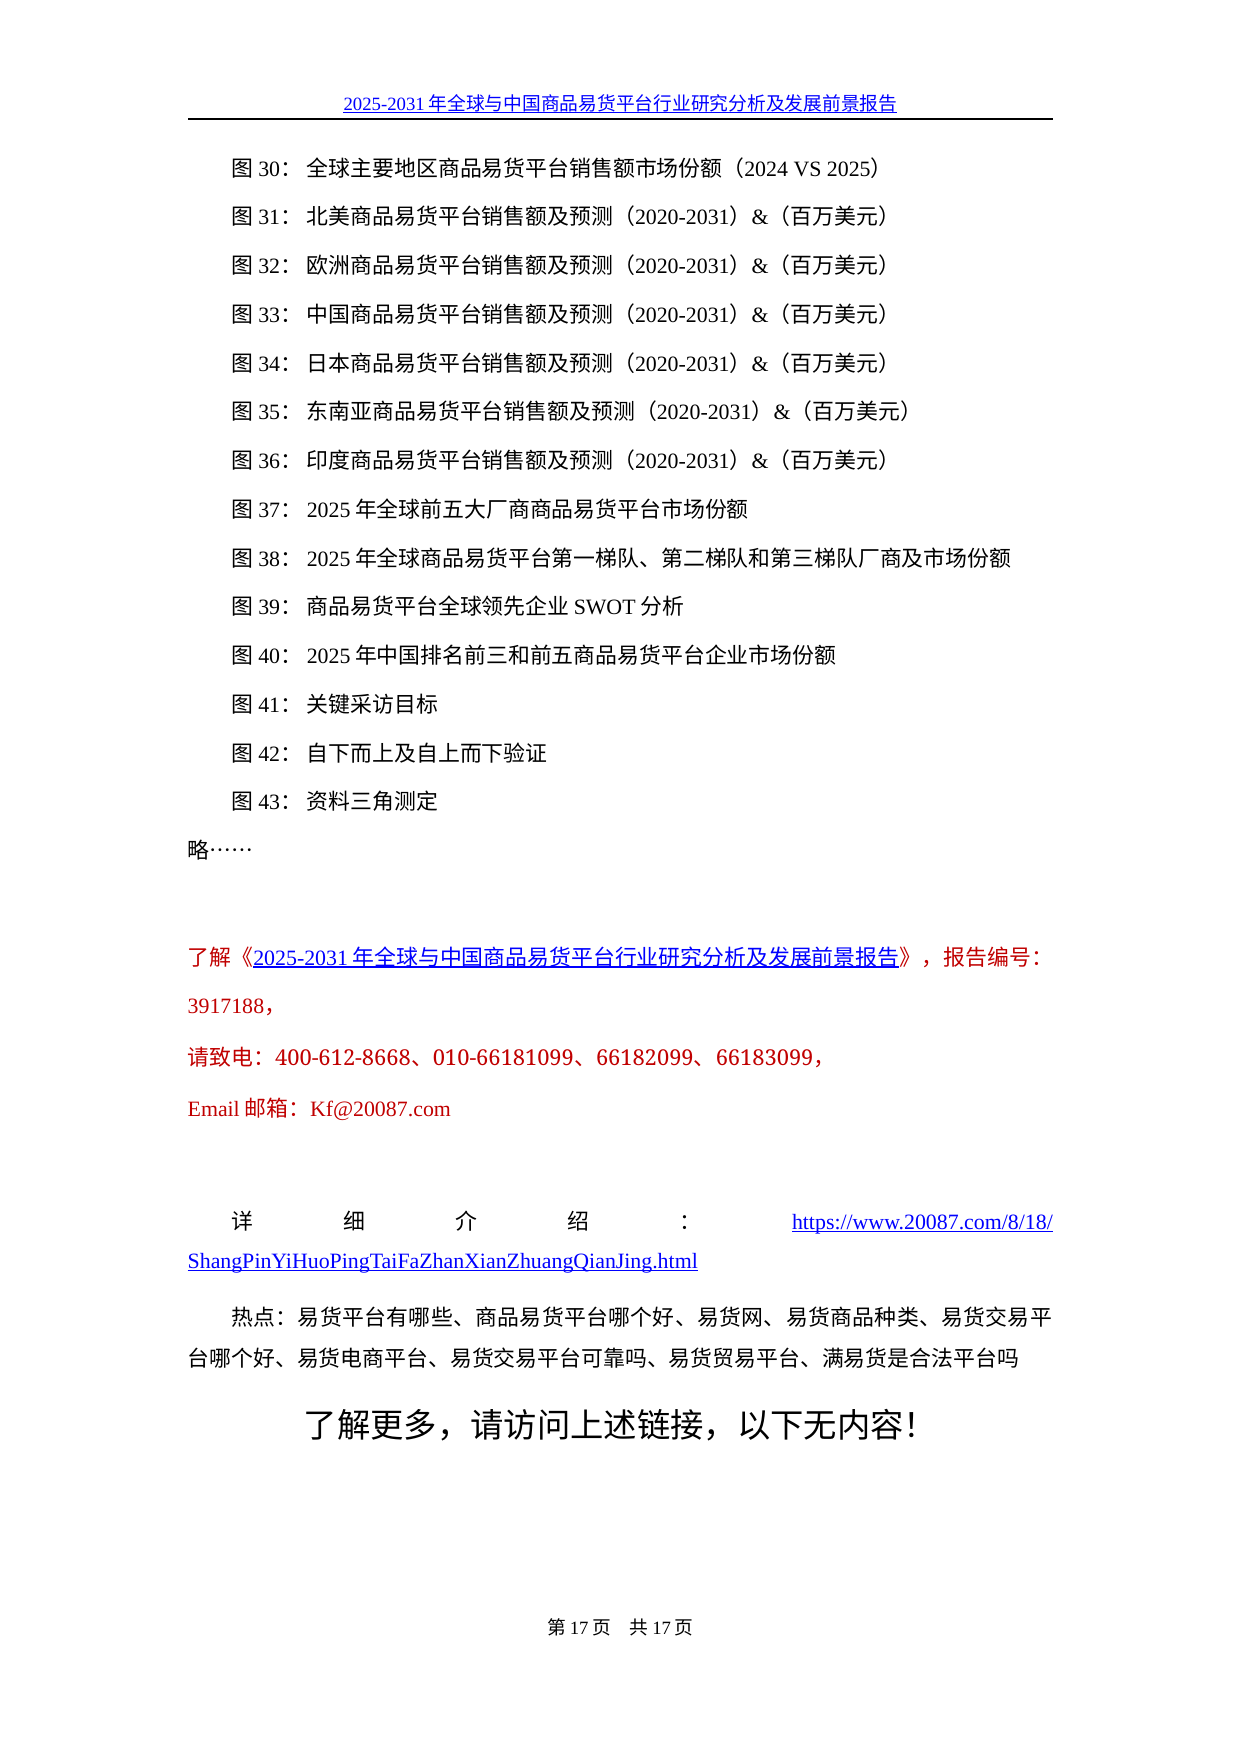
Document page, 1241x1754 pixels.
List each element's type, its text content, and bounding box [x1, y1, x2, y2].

text 热点：易货平台有哪些、商品易货平台哪个好、易货网、易货商品种类、易货交易平台哪个好、易货电商平台、易货交易平台可靠吗、易货贸易平台、满易货是合法平台吗 [187, 1299, 1053, 1373]
text Email邮箱：Kf@20087.com [187, 1091, 1053, 1123]
text 请致电：400-612-8668、010-66181099、66182099、66183099， [187, 1039, 1053, 1072]
text 了解《2025-2031年全球与中国商品易货平台行业研究分析及发展前景报告》，报告编号：3917188， [187, 939, 1053, 1020]
text 详细介绍：https://www.20087.com/8/18/ShangPinYiHuoPingTaiFaZhanXianZhuangQianJing.html [187, 1204, 1053, 1277]
title 了解更多，请访问上述链接，以下无内容！ [187, 1390, 1053, 1455]
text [187, 150, 1053, 865]
